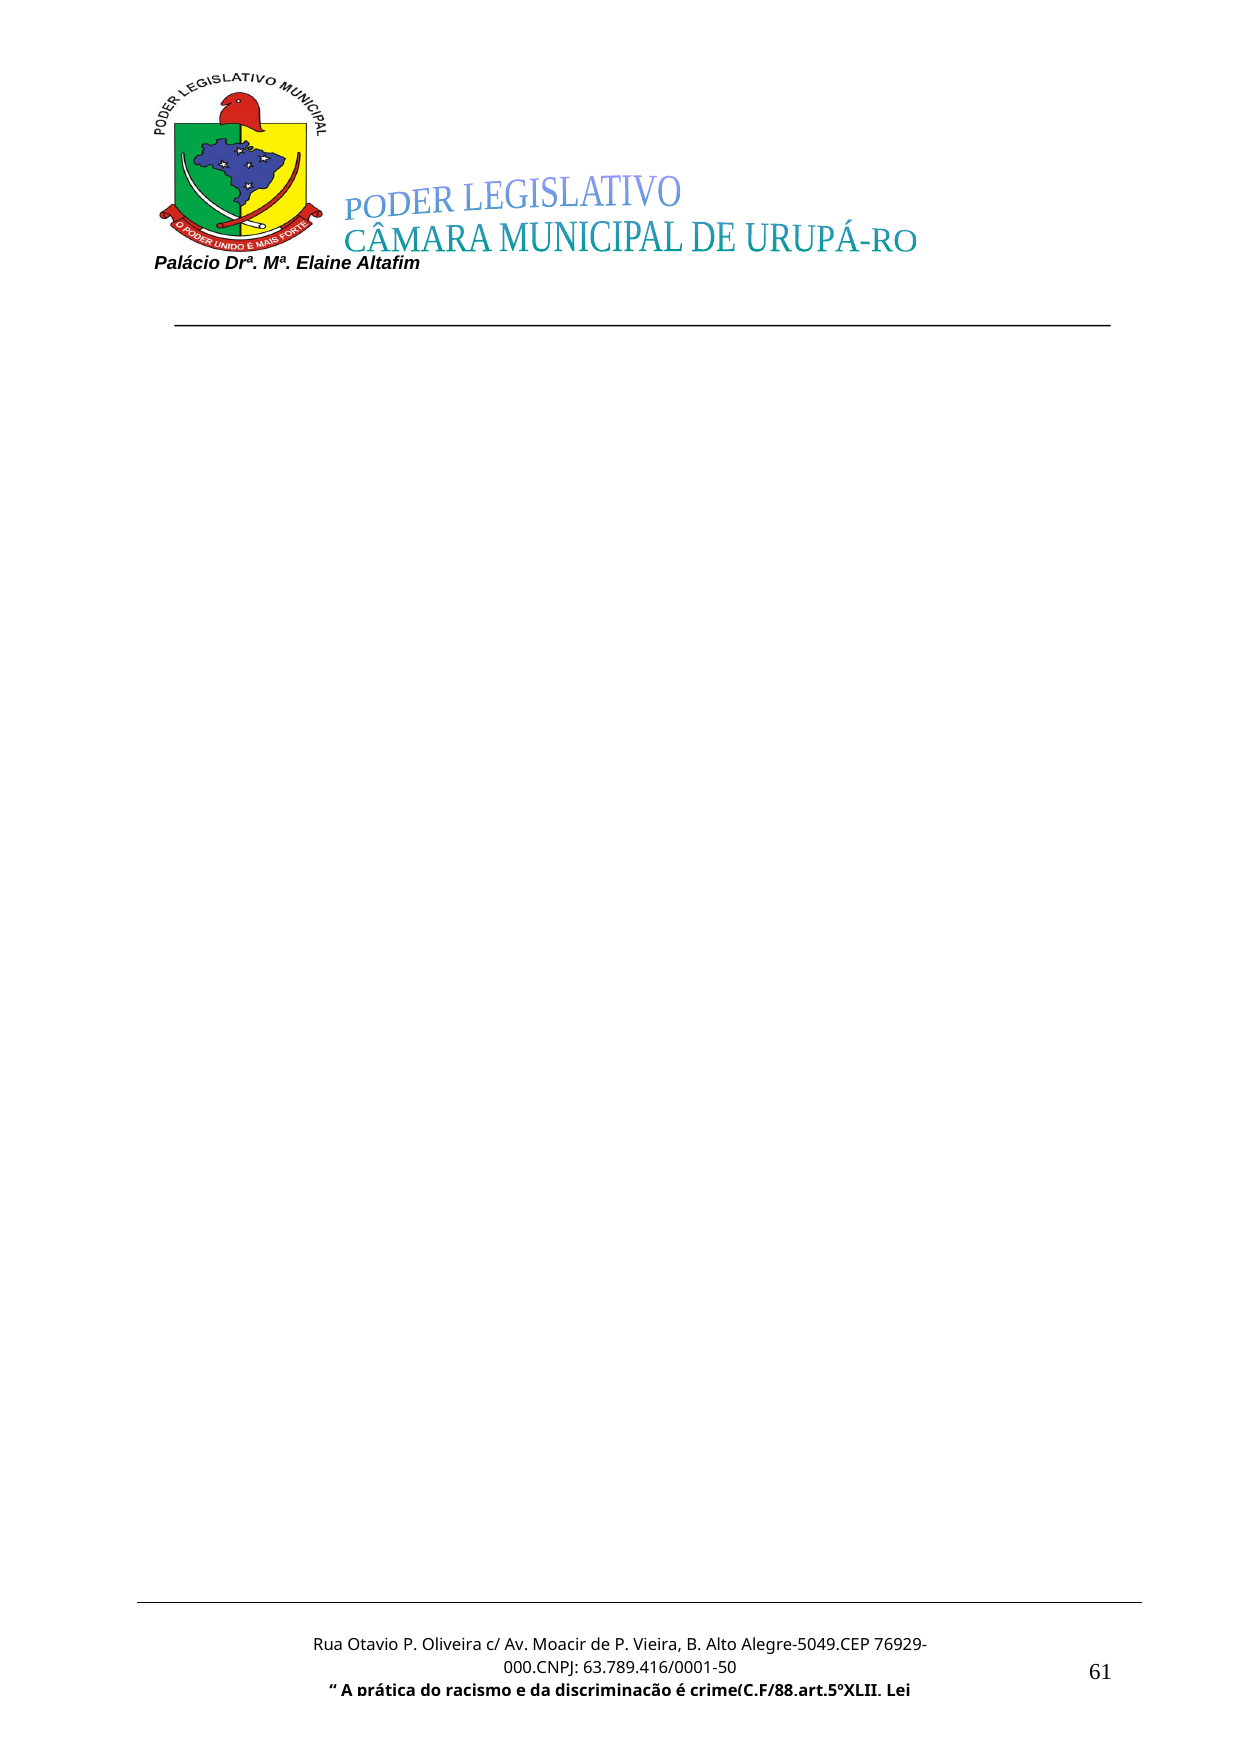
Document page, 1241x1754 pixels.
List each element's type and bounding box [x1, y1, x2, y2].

picture [154, 73, 327, 252]
